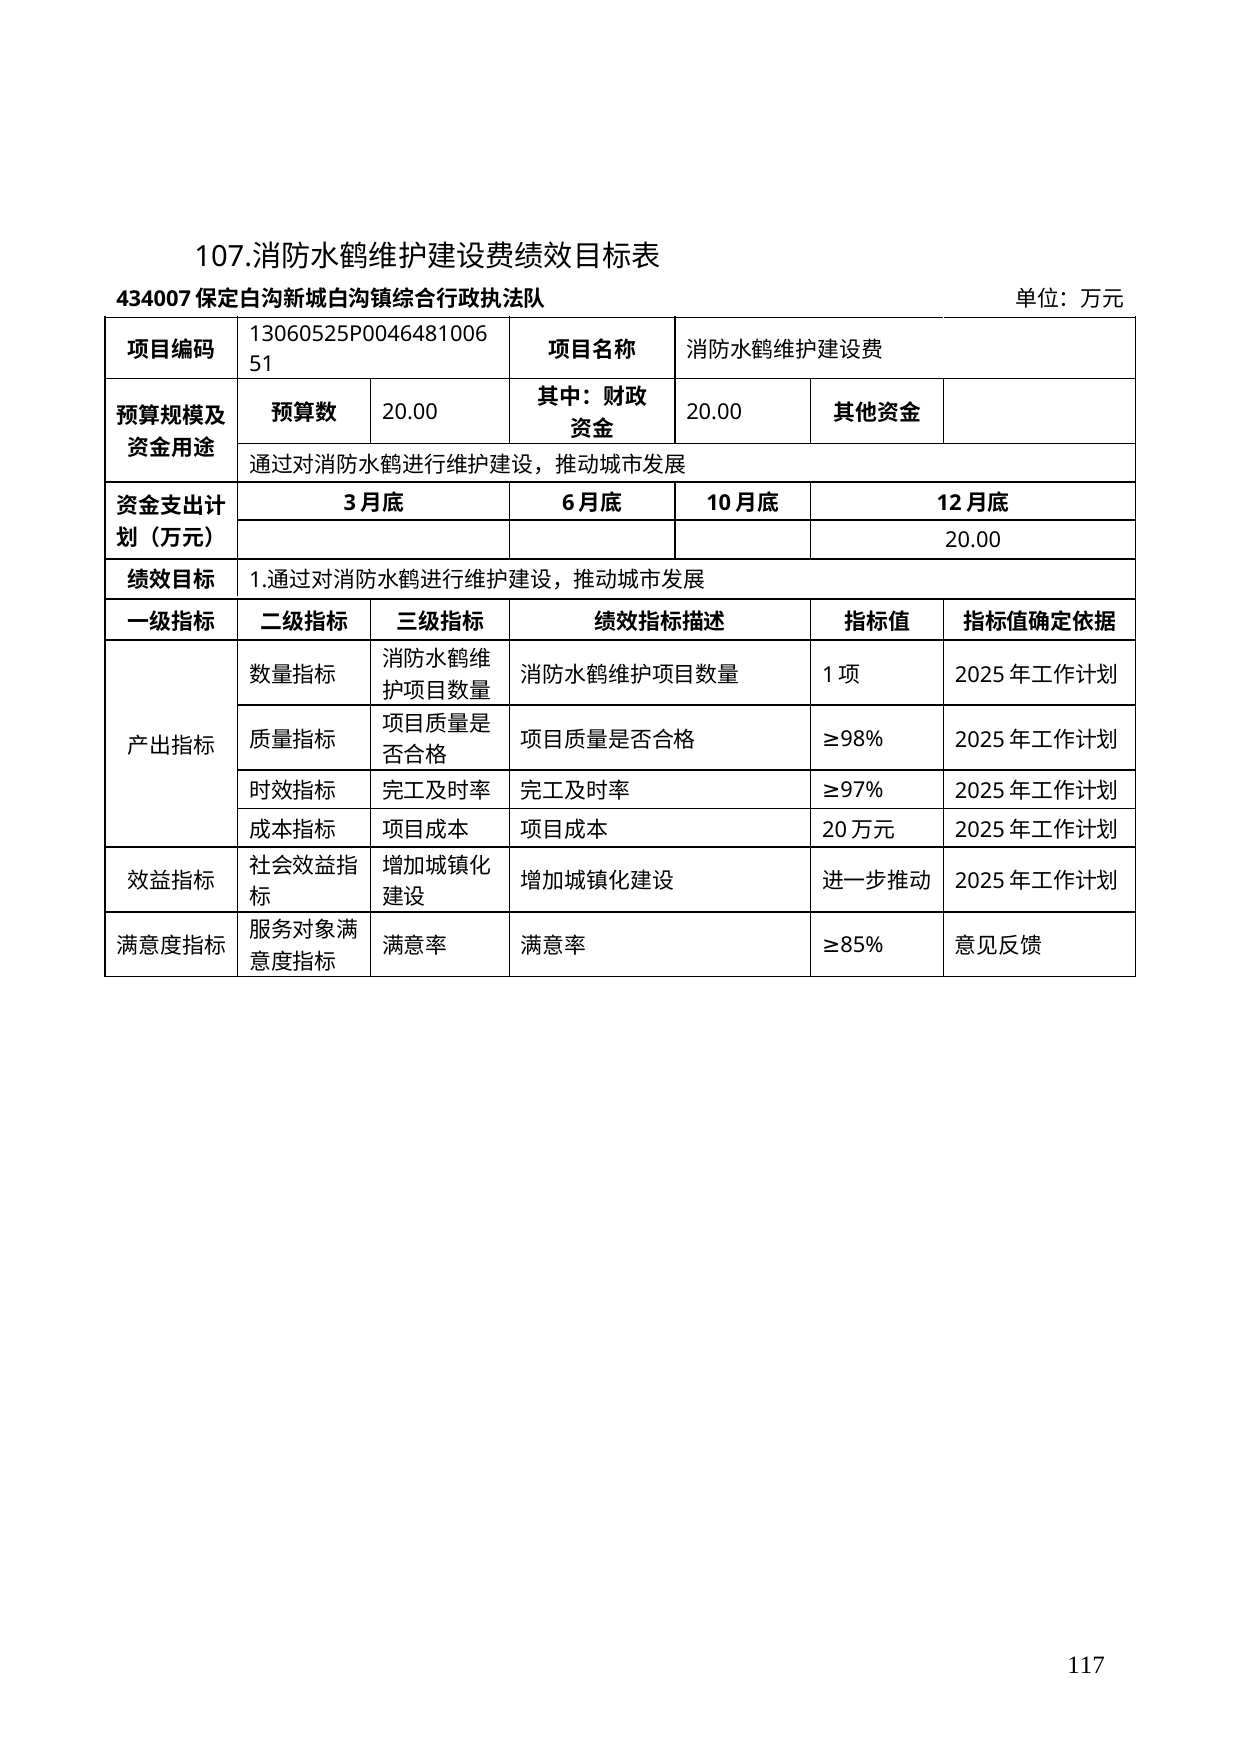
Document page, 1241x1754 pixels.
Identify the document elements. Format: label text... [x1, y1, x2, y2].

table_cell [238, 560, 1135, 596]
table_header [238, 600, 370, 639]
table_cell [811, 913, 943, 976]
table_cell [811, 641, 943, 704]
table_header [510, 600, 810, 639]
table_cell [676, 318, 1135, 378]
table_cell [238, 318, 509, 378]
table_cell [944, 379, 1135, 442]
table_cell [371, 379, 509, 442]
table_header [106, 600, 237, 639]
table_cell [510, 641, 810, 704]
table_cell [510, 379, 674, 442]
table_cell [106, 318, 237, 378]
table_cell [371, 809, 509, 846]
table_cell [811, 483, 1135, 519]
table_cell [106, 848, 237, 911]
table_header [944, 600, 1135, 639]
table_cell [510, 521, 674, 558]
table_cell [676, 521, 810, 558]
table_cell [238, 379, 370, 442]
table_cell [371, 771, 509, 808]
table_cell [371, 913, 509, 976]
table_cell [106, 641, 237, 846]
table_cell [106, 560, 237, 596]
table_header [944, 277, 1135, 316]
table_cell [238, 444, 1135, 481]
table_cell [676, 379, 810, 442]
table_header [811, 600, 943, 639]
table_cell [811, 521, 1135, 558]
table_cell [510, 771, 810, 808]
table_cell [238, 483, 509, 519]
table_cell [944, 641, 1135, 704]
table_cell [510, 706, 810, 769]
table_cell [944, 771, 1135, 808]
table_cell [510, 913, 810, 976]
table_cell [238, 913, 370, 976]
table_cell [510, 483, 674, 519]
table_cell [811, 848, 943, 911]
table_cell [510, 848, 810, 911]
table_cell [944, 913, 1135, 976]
text 107.消防水鹤维护建设费绩效目标表 [136, 235, 1104, 275]
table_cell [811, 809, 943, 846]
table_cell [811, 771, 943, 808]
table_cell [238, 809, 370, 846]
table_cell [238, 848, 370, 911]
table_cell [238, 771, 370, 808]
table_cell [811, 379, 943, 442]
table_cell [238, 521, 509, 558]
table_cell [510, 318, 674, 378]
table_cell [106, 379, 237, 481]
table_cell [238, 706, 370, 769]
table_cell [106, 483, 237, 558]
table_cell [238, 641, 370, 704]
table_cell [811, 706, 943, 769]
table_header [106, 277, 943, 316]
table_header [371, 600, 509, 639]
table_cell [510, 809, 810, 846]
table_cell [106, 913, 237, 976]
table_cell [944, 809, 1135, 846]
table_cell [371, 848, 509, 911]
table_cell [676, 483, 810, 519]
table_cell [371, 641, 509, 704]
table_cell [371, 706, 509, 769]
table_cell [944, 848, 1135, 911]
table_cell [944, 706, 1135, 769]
